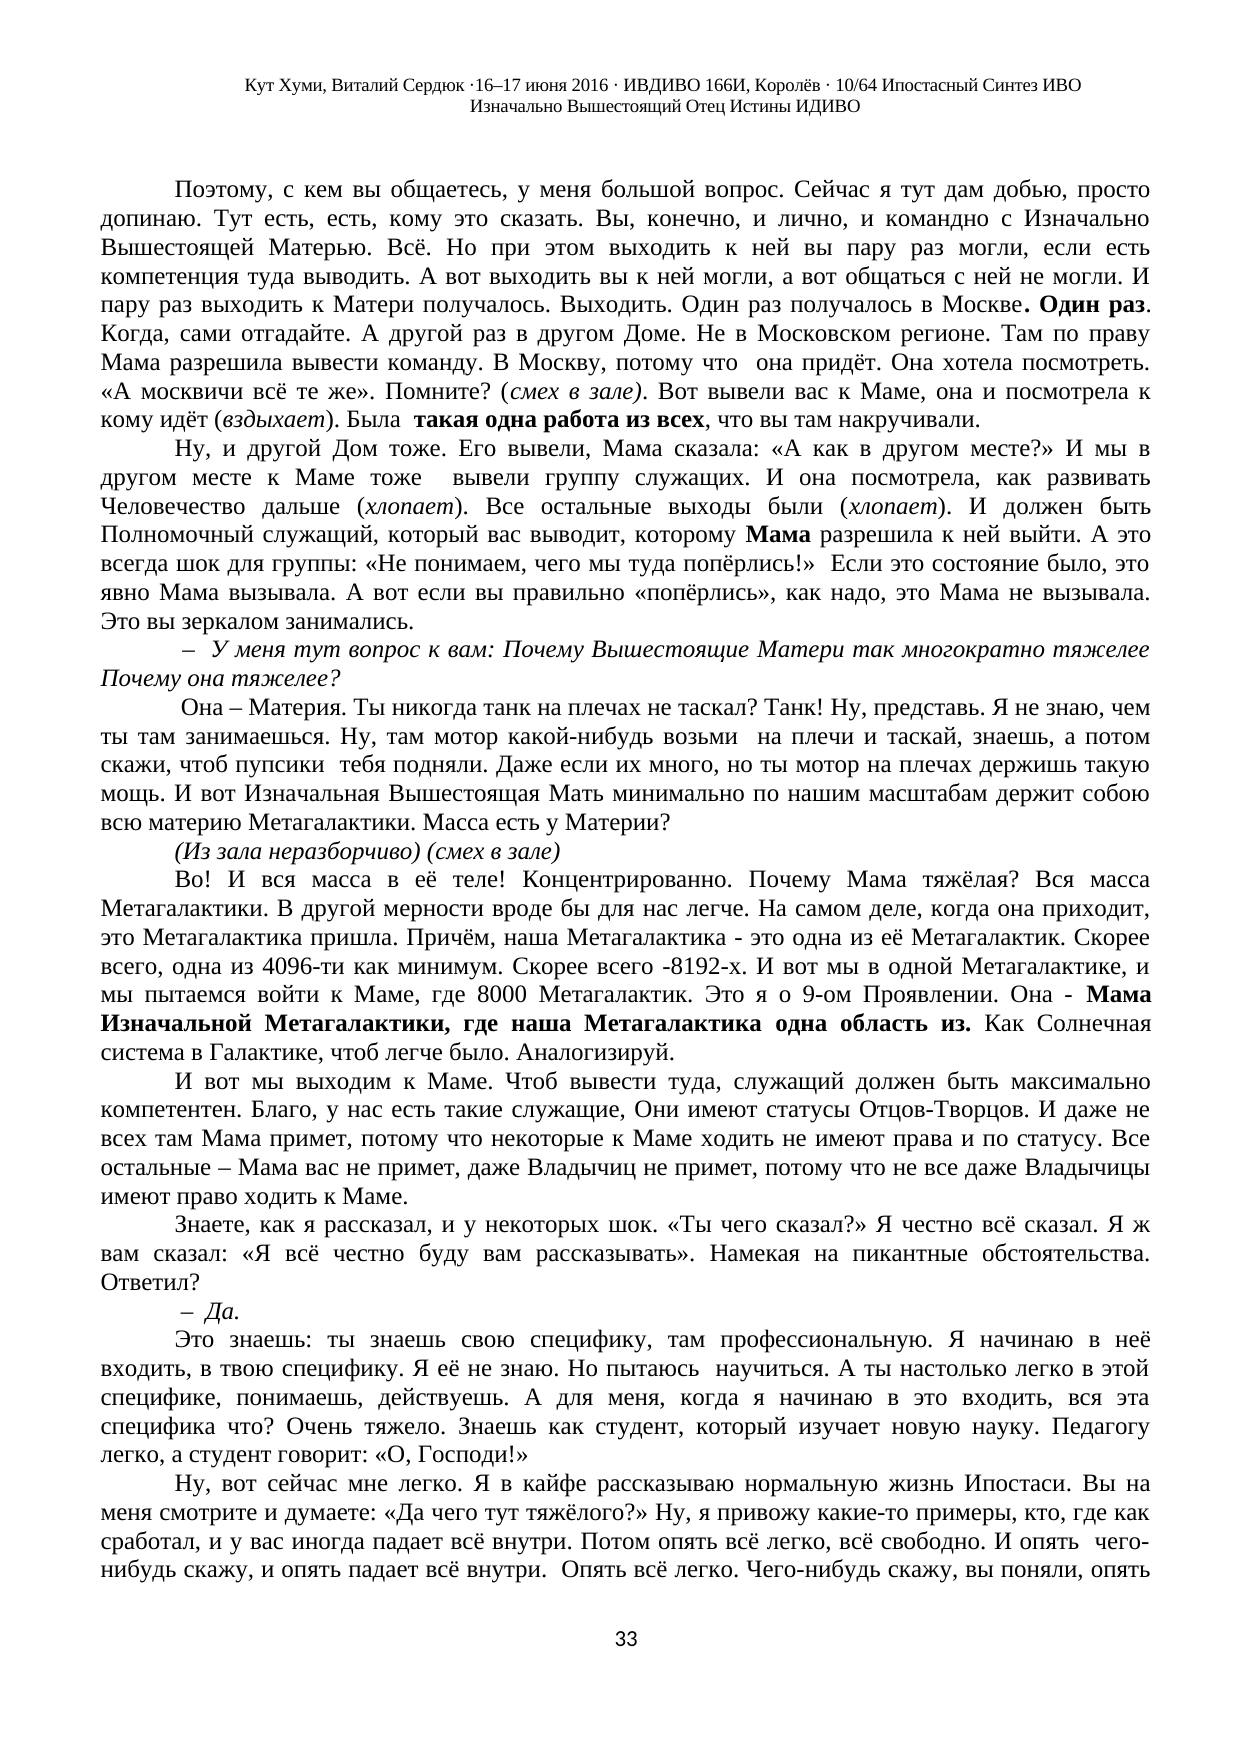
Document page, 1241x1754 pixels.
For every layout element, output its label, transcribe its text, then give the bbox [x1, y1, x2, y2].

text Поэтому, с кем вы общаетесь, у меня большой вопрос. Сейчас я тут дам добью, просто допинаю. Тут есть, есть, кому это сказать. Вы, конечно, и лично, и командно с Изначально Вышестоящей Матерью. Всё. Но при этом выходить к ней вы пару раз могли, если есть компетенция туда выводить. А вот выходить вы к ней могли, а вот общаться с ней не могли. И пару раз выходить к Матери получалось. Выходить. Один раз получалось в Москве. Один раз. Когда, сами отгадайте. А другой раз в другом Доме. Не в Московском регионе. Там по праву Мама разрешила вывести команду. В Москву, потому что она придёт. Она хотела посмотреть. «А москвичи всё те же». Помните? (смех в зале). Вот вывели вас к Маме, она и посмотрела к кому идёт (вздыхает). Была такая одна работа из всех, что вы там накручивали. [100, 174, 1152, 433]
text И вот мы выходим к Маме. Чтоб вывести туда, служащий должен быть максимально компетентен. Благо, у нас есть такие служащие, Они имеют статусы Отцов-Творцов. И даже не всех там Мама примет, потому что некоторые к Маме ходить не имеют права и по статусу. Все остальные – Мама вас не примет, даже Владычиц не примет, потому что не все даже Владычицы имеют право ходить к Маме. [100, 1066, 1152, 1209]
text Ну, и другой Дом тоже. Его вывели, Мама сказала: «А как в другом месте?» И мы в другом месте к Маме тоже вывели группу служащих. И она посмотрела, как развивать Человечество дальше (хлопает). Все остальные выходы были (хлопает). И должен быть Полномочный служащий, который вас выводит, которому Мама разрешила к ней выйти. А это всегда шок для группы: «Не понимаем, чего мы туда попёрлись!» Если это состояние было, это явно Мама вызывала. А вот если вы правильно «попёрлись», как надо, это Мама не вызывала. Это вы зеркалом занимались. [100, 433, 1152, 634]
text Знаете, как я рассказал, и у некоторых шок. «Ты чего сказал?» Я честно всё сказал. Я ж вам сказал: «Я всё честно буду вам рассказывать». Намекая на пикантные обстоятельства. Ответил? [100, 1209, 1152, 1296]
text – Да. [100, 1296, 1152, 1324]
text (Из зала неразборчиво) (смех в зале) [100, 836, 1152, 864]
text Во! И вся масса в её теле! Концентрированно. Почему Мама тяжёлая? Вся масса Метагалактики. В другой мерности вроде бы для нас легче. На самом деле, когда она приходит, это Метагалактика пришла. Причём, наша Метагалактика - это одна из её Метагалактик. Скорее всего, одна из 4096-ти как минимум. Скорее всего -8192-х. И вот мы в одной Метагалактике, и мы пытаемся войти к Маме, где 8000 Метагалактик. Это я о 9-ом Проявлении. Она - Мама Изначальной Метагалактики, где наша Метагалактика одна область из. Как Солнечная система в Галактике, чтоб легче было. Аналогизируй. [100, 864, 1152, 1066]
text Это знаешь: ты знаешь свою специфику, там профессиональную. Я начинаю в неё входить, в твою специфику. Я её не знаю. Но пытаюсь научиться. А ты настолько легко в этой специфике, понимаешь, действуешь. А для меня, когда я начинаю в это входить, вся эта специфика что? Очень тяжело. Знаешь как студент, который изучает новую науку. Педагогу легко, а студент говорит: «О, Господи!» [100, 1324, 1152, 1468]
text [100, 1468, 1152, 1583]
text – У меня тут вопрос к вам: Почему Вышестоящие Матери так многократно тяжелее Почему она тяжелее? [100, 634, 1152, 692]
text Она – Материя. Ты никогда танк на плечах не таскал? Танк! Ну, представь. Я не знаю, чем ты там занимаешься. Ну, там мотор какой-нибудь возьми на плечи и таскай, знаешь, а потом скажи, чтоб пупсики тебя подняли. Даже если их много, но ты мотор на плечах держишь такую мощь. И вот Изначальная Вышестоящая Мать минимально по нашим масштабам держит собою всю материю Метагалактики. Масса есть у Материи? [100, 692, 1152, 836]
